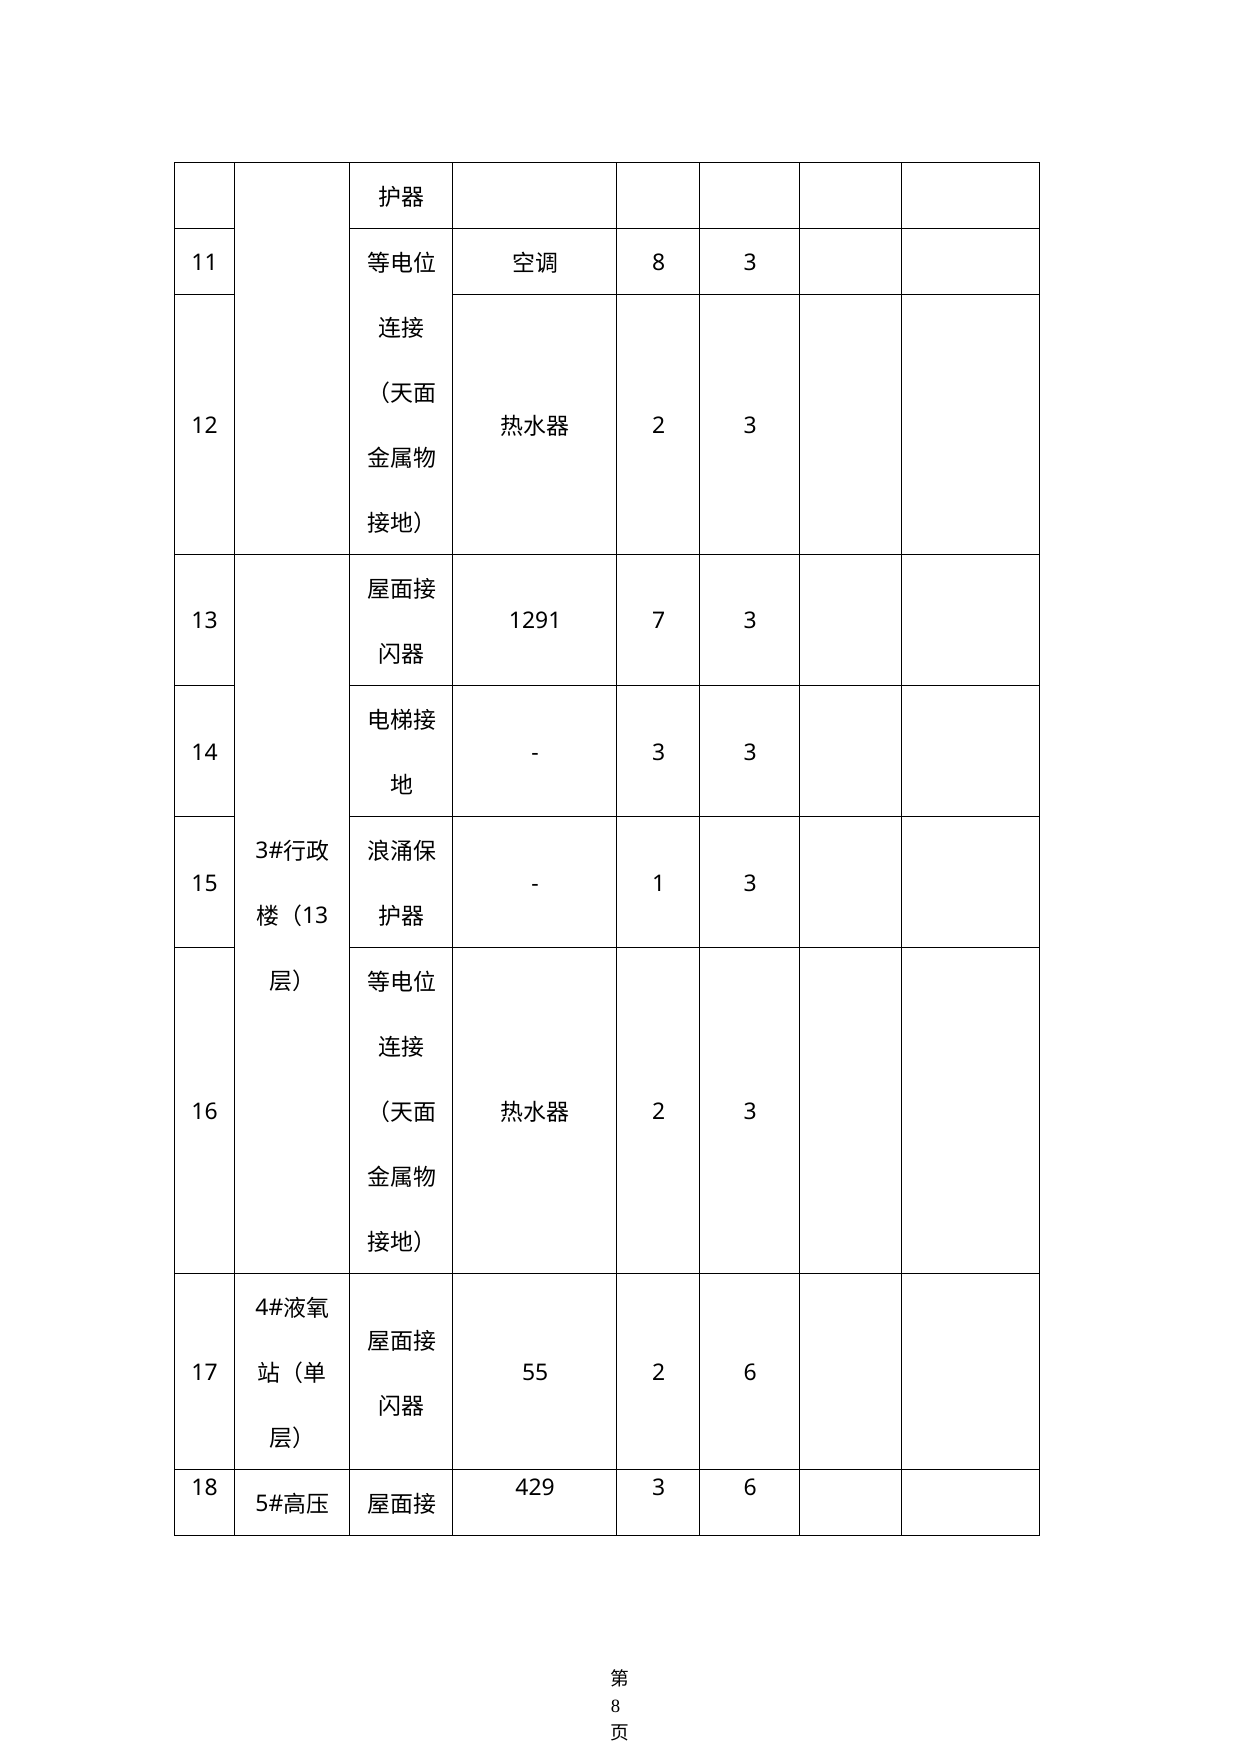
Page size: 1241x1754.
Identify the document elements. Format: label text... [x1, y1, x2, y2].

table_cell 浪涌保护器 [350, 817, 452, 947]
table_cell 3 [617, 686, 699, 816]
table_cell 3 [700, 295, 799, 554]
table_cell 17 [175, 1274, 234, 1469]
table_cell [800, 1274, 901, 1469]
table_cell 3 [700, 229, 799, 294]
table_cell [902, 555, 1039, 685]
table_cell 16 [175, 948, 234, 1273]
table_cell 3 [700, 817, 799, 947]
table_cell [902, 1470, 1039, 1535]
table_cell 1291 [453, 555, 616, 685]
table_cell 等电位连接（天面金属物接地） [350, 948, 452, 1273]
table_cell [800, 229, 901, 294]
table_cell 热水器 [453, 295, 616, 554]
table_cell 55 [453, 1274, 616, 1469]
table_cell 热水器 [453, 948, 616, 1273]
table_cell 2 [617, 295, 699, 554]
table_cell [902, 295, 1039, 554]
table_cell 空调 [453, 229, 616, 294]
table_cell 等电位连接（天面金属物接地） [350, 229, 452, 554]
table_cell 3 [617, 1470, 699, 1535]
table_cell [800, 948, 901, 1273]
table_cell 3 [700, 686, 799, 816]
table_cell 7 [617, 555, 699, 685]
table_cell 2 [617, 948, 699, 1273]
table_cell 4#液氧站（单层） [235, 1274, 349, 1469]
table_cell [800, 555, 901, 685]
table_cell 6 [700, 1470, 799, 1535]
table_cell 1 [617, 163, 699, 228]
table_cell 11 [175, 229, 234, 294]
table_cell 3 [700, 948, 799, 1273]
table_cell 6 [700, 1274, 799, 1469]
table_cell - [453, 686, 616, 816]
table_cell 5#高压氧舱（单层） [235, 1470, 349, 1535]
table_cell 电梯接地 [350, 686, 452, 816]
table_cell 8 [617, 229, 699, 294]
table_cell 屋面接闪器 [350, 555, 452, 685]
table_cell 3#行政楼（13层） [235, 555, 349, 1273]
table_cell 12 [175, 295, 234, 554]
table_cell 1 [617, 817, 699, 947]
table_cell [800, 295, 901, 554]
table_cell [902, 817, 1039, 947]
table_cell [902, 163, 1039, 228]
table_cell 15 [175, 817, 234, 947]
table_cell [902, 686, 1039, 816]
table_cell [902, 948, 1039, 1273]
table_cell [800, 163, 901, 228]
table_cell - [453, 163, 616, 228]
table_cell [800, 817, 901, 947]
table_cell [800, 1470, 901, 1535]
table_cell 18 [175, 1470, 234, 1535]
table_cell 2 [617, 1274, 699, 1469]
table_cell 浪涌保护器 [350, 163, 452, 228]
table_cell 429 [453, 1470, 616, 1535]
table_cell [800, 686, 901, 816]
table_cell 屋面接闪器 [350, 1470, 452, 1535]
table_cell [902, 229, 1039, 294]
table_cell 3 [700, 555, 799, 685]
table_cell [902, 1274, 1039, 1469]
table_cell 10 [175, 163, 234, 228]
table_cell 屋面接闪器 [350, 1274, 452, 1469]
table_cell 3 [700, 163, 799, 228]
table_cell 14 [175, 686, 234, 816]
table_cell 13 [175, 555, 234, 685]
table_cell - [453, 817, 616, 947]
